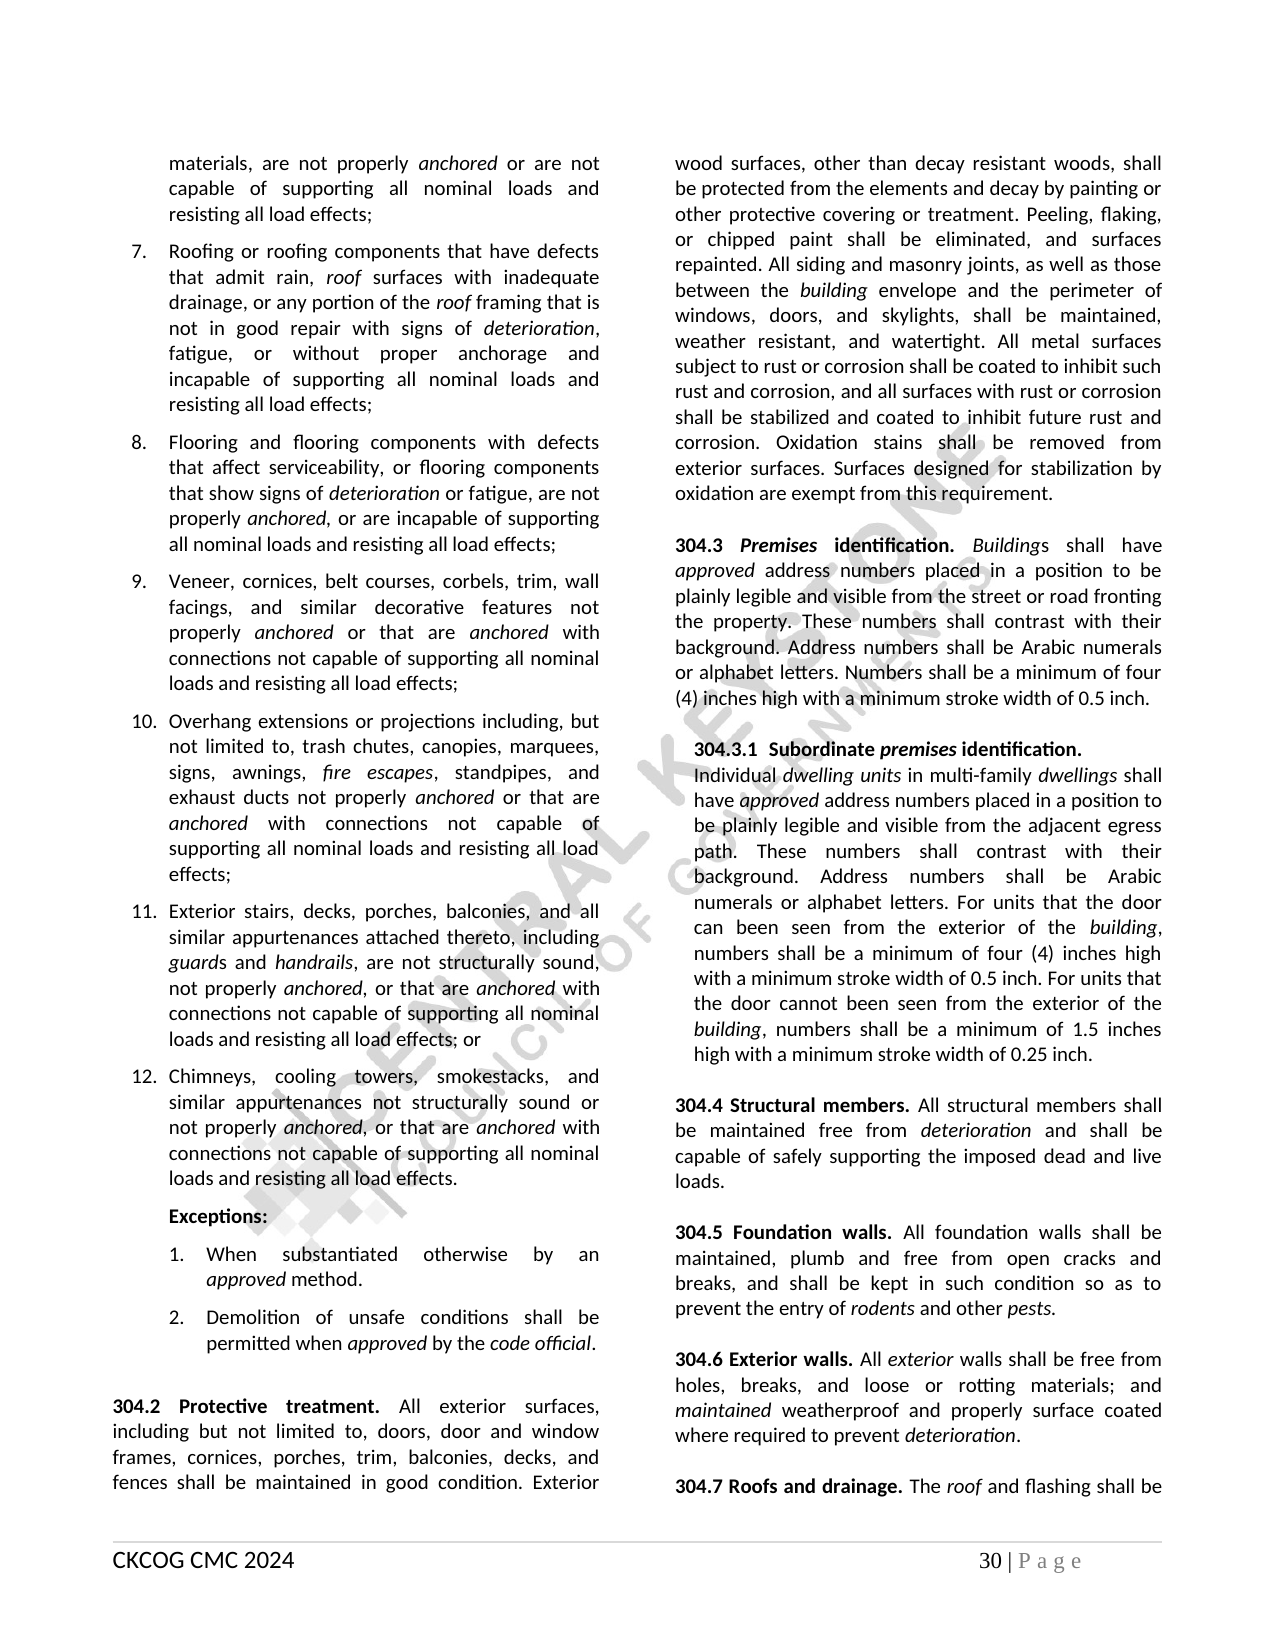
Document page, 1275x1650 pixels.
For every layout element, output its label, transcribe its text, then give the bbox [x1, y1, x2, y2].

text 304.4 Structural members. All structural members shall be maintained free from deterioration and shall be capable of safely supporting the imposed dead and live loads. [675, 1092, 1162, 1194]
text 304.3 Premises identification. Buildings shall have approved address numbers placed in a position to be plainly legible and visible from the street or road fronting the property. These numbers shall contrast with their background. Address numbers shall be Arabic numerals or alphabet letters. Numbers shall be a minimum of four (4) inches high with a minimum stroke width of 0.5 inch. [675, 532, 1162, 710]
list Flooring and flooring components with defects that affect serviceability, or flooring components that show signs of deterioration or fatigue, are not properly anchored, or are incapable of supporting all nominal loads and resisting all load effects; [131, 429, 600, 556]
list Veneer, cornices, belt courses, corbels, trim, wall facings, and similar decorative features not properly anchored or that are anchored with connections not capable of supporting all nominal loads and resisting all load effects; [131, 569, 600, 696]
picture [112, 145, 1163, 1504]
list Demolition of unsafe conditions shall be permitted when approved by the code official. [169, 1304, 600, 1355]
text 304.2 Protective treatment. All exterior surfaces, including but not limited to, doors, door and window frames, cornices, porches, trim, balconies, decks, and fences shall be maintained in good condition. Exterior wood surfaces, other than decay resistant woods, shall be protected from the elements and decay by painting or other protective covering or treatment. Peeling, flaking, or chipped paint shall be eliminated, and surfaces repainted. All siding and masonry joints, as well as those between the building envelope and the perimeter of windows, doors, and skylights, shall be maintained, weather resistant, and watertight. All metal surfaces subject to rust or corrosion shall be coated to inhibit such rust and corrosion, and all surfaces with rust or corrosion shall be stabilized and coated to inhibit future rust and corrosion. Oxidation stains shall be removed from exterior surfaces. Surfaces designed for stabilization by oxidation are exempt from this requirement. [675, 150, 1162, 506]
text 304.5 Foundation walls. All foundation walls shall be maintained, plumb and free from open cracks and breaks, and shall be kept in such condition so as to prevent the entry of rodents and other pests. [675, 1219, 1162, 1321]
list Overhang extensions or projections including, but not limited to, trash chutes, canopies, marquees, signs, awnings, fire escapes, standpipes, and exhaust ducts not properly anchored or that are anchored with connections not capable of supporting all nominal loads and resisting all load effects; [131, 708, 600, 886]
list Exterior stairs, decks, porches, balconies, and all similar appurtenances attached thereto, including guards and handrails, are not structurally sound, not properly anchored, or that are anchored with connections not capable of supporting all nominal loads and resisting all load effects; or [131, 899, 600, 1051]
list When substantiated otherwise by an approved method. [169, 1241, 600, 1292]
text 304.3.1 Subordinate premises identification. [694, 736, 1162, 762]
text 304.6 Exterior walls. All exterior walls shall be free from holes, breaks, and loose or rotting materials; and maintained weatherproof and properly surface coated where required to prevent deterioration. [675, 1346, 1162, 1448]
text Individual dwelling units in multi-family dwellings shall have approved address numbers placed in a position to be plainly legible and visible from the adjacent egress path. These numbers shall contrast with their background. Address numbers shall be Arabic numerals or alphabet letters. For units that the door can been seen from the exterior of the building, numbers shall be a minimum of four (4) inches high with a minimum stroke width of 0.5 inch. For units that the door cannot been seen from the exterior of the building, numbers shall be a minimum of 1.5 inches high with a minimum stroke width of 0.25 inch. [694, 762, 1162, 1067]
list Roofing or roofing components that have defects that admit rain, roof surfaces with inadequate drainage, or any portion of the roof framing that is not in good repair with signs of deterioration, fatigue, or without proper anchorage and incapable of supporting all nominal loads and resisting all load effects; [131, 239, 600, 417]
list Chimneys, cooling towers, smokestacks, and similar appurtenances not structurally sound or not properly anchored, or that are anchored with connections not capable of supporting all nominal loads and resisting all load effects. [131, 1064, 600, 1191]
text Exceptions: [169, 1203, 600, 1229]
